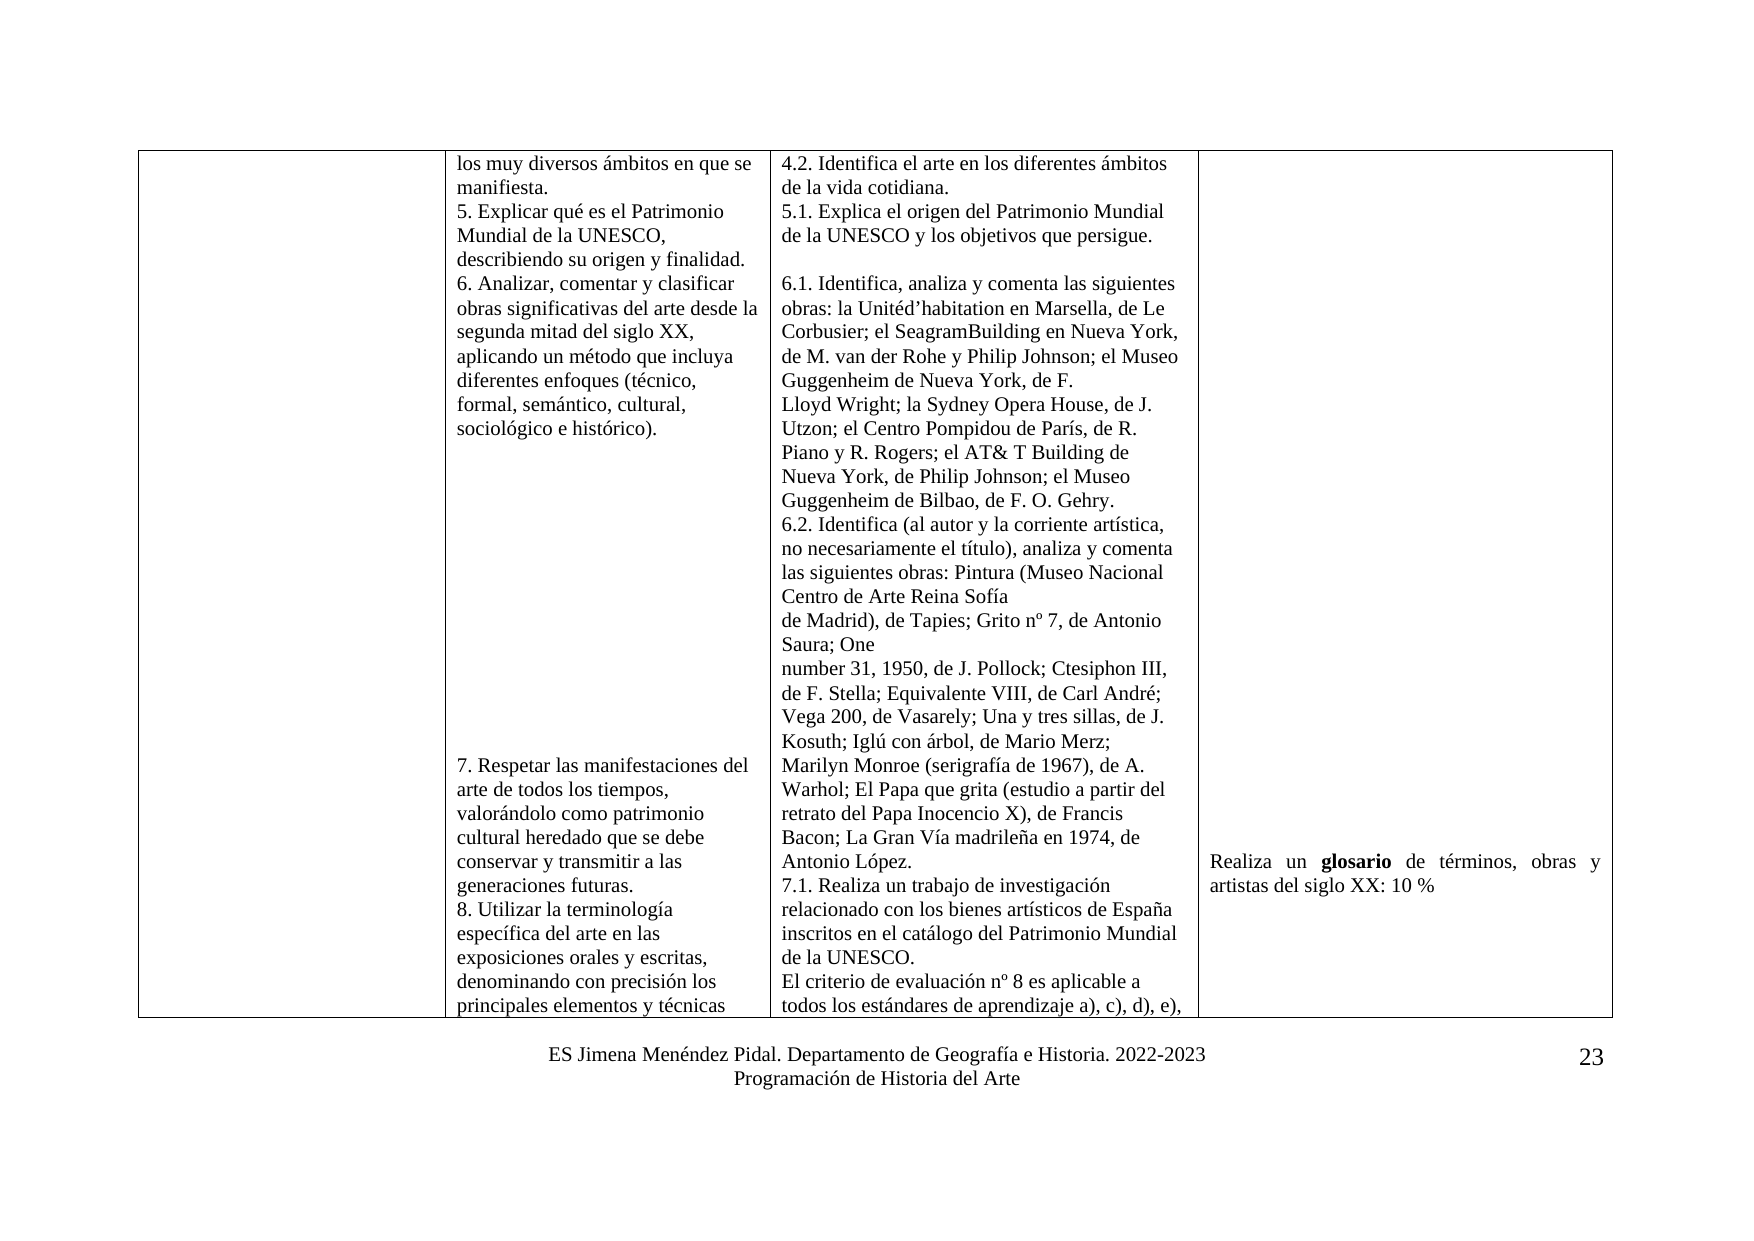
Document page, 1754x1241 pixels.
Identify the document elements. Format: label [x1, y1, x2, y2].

table_cell [1199, 151, 1612, 1017]
table_cell [446, 151, 770, 1017]
table_cell [771, 151, 1198, 1017]
table_cell [139, 151, 445, 1017]
